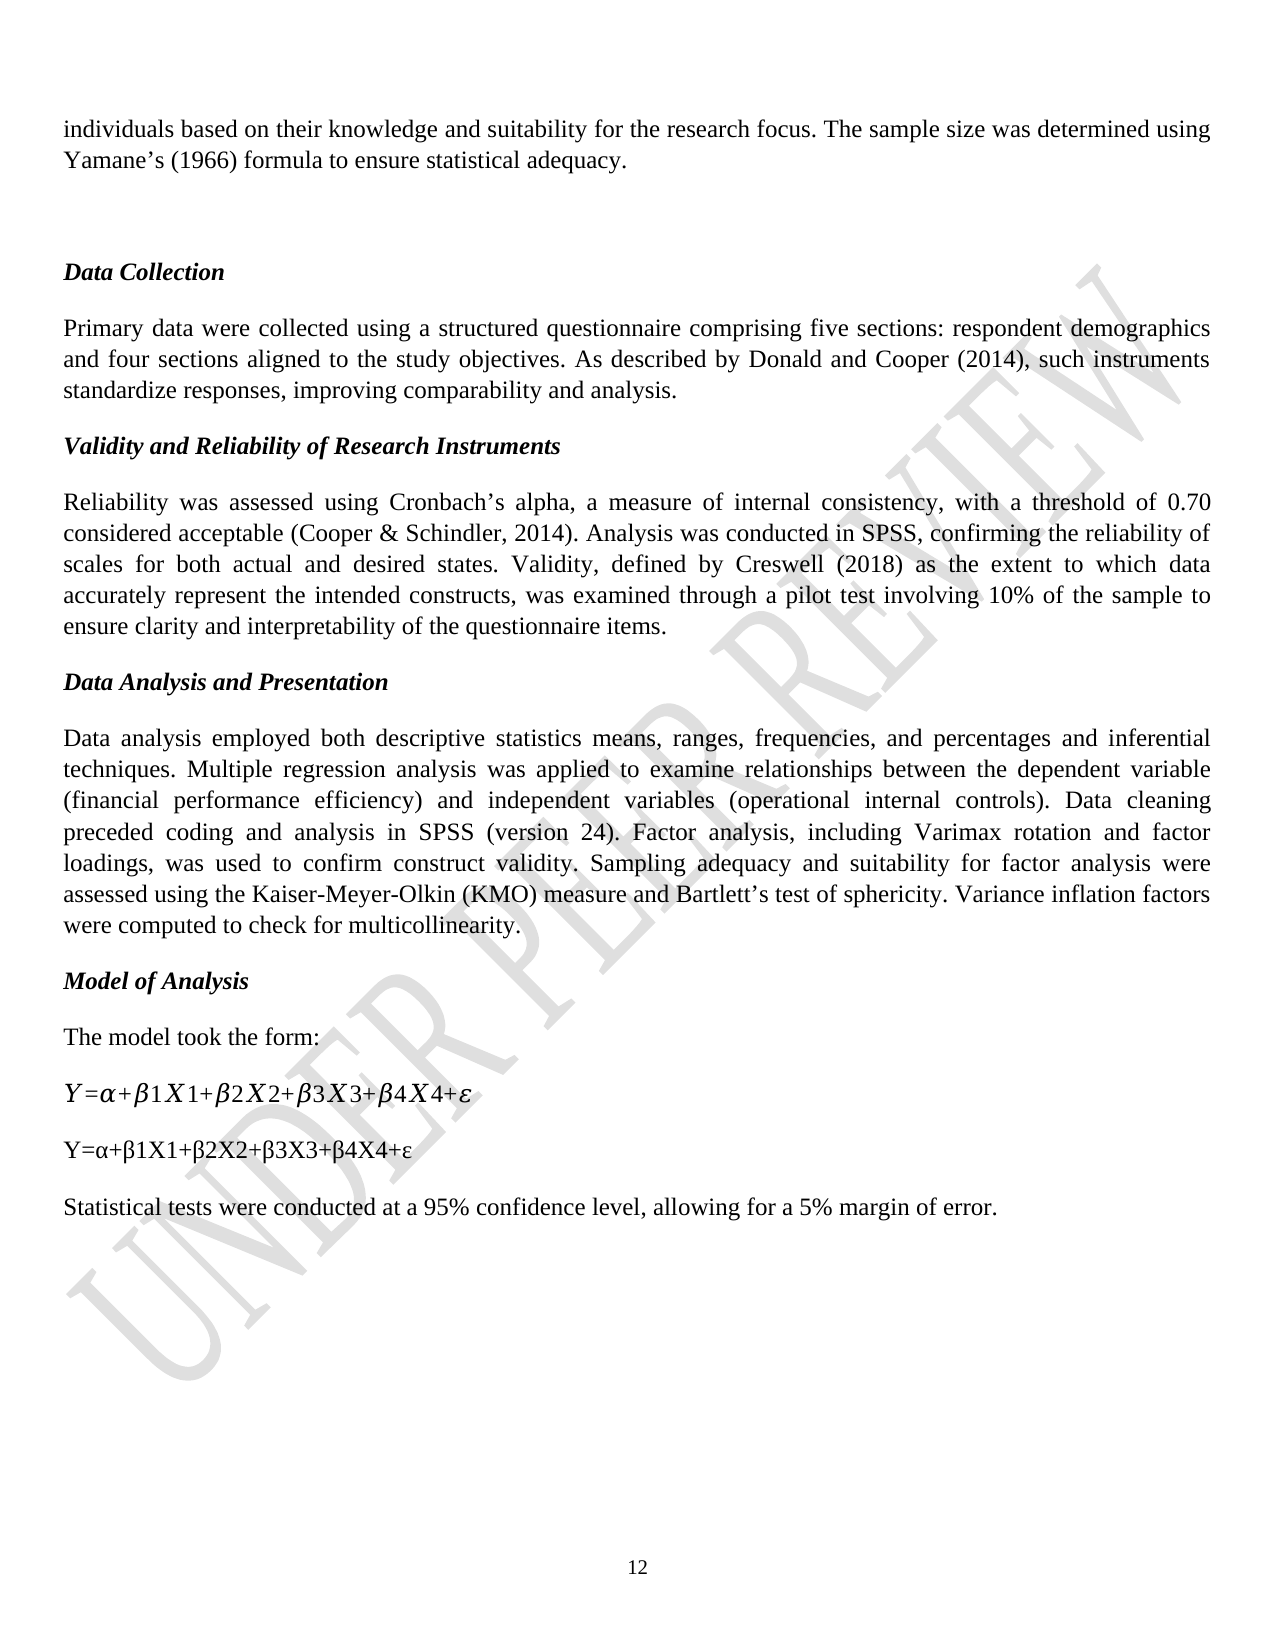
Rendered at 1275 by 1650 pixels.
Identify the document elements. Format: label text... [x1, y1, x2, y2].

text Data Collection [63, 257, 1212, 286]
text Data Analysis and Presentation [63, 667, 1212, 696]
text Primary data were collected using a structured questionnaire comprising five sections: respondent demographics and four sections aligned to the study objectives. As described by Donald and Cooper (2014), such instruments standardize responses, improving comparability and analysis. [63, 313, 1212, 404]
text Y=α+β1X1+β2X2+β3X3+β4X4+ε [63, 1136, 1212, 1164]
text Model of Analysis [63, 966, 1212, 994]
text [63, 114, 1212, 174]
text Reliability was assessed using Cronbach’s alpha, a measure of internal consistency, with a threshold of 0.70 considered acceptable (Cooper & Schindler, 2014). Analysis was conducted in SPSS, confirming the reliability of scales for both actual and desired states. Validity, defined by Creswell (2018) as the extent to which data accurately represent the intended constructs, was examined through a pilot test involving 10% of the sample to ensure clarity and interpretability of the questionnaire items. [63, 487, 1212, 640]
text 𝑌=𝛼+𝛽1𝑋1+𝛽2𝑋2+𝛽3𝑋3+𝛽4𝑋4+𝜀 [63, 1078, 1212, 1108]
text Data analysis employed both descriptive statistics means, ranges, frequencies, and percentages and inferential techniques. Multiple regression analysis was applied to examine relationships between the dependent variable (financial performance efficiency) and independent variables (operational internal controls). Data cleaning preceded coding and analysis in SPSS (version 24). Factor analysis, including Varimax rotation and factor loadings, was used to confirm construct validity. Sampling adequacy and suitability for factor analysis were assessed using the Kaiser-Meyer-Olkin (KMO) measure and Bartlett’s test of sphericity. Variance inflation factors were computed to check for multicollinearity. [63, 723, 1212, 938]
text The model took the form: [63, 1022, 1212, 1051]
text Statistical tests were conducted at a 95% confidence level, allowing for a 5% margin of error. [63, 1192, 1212, 1220]
text Validity and Reliability of Research Instruments [63, 431, 1212, 460]
